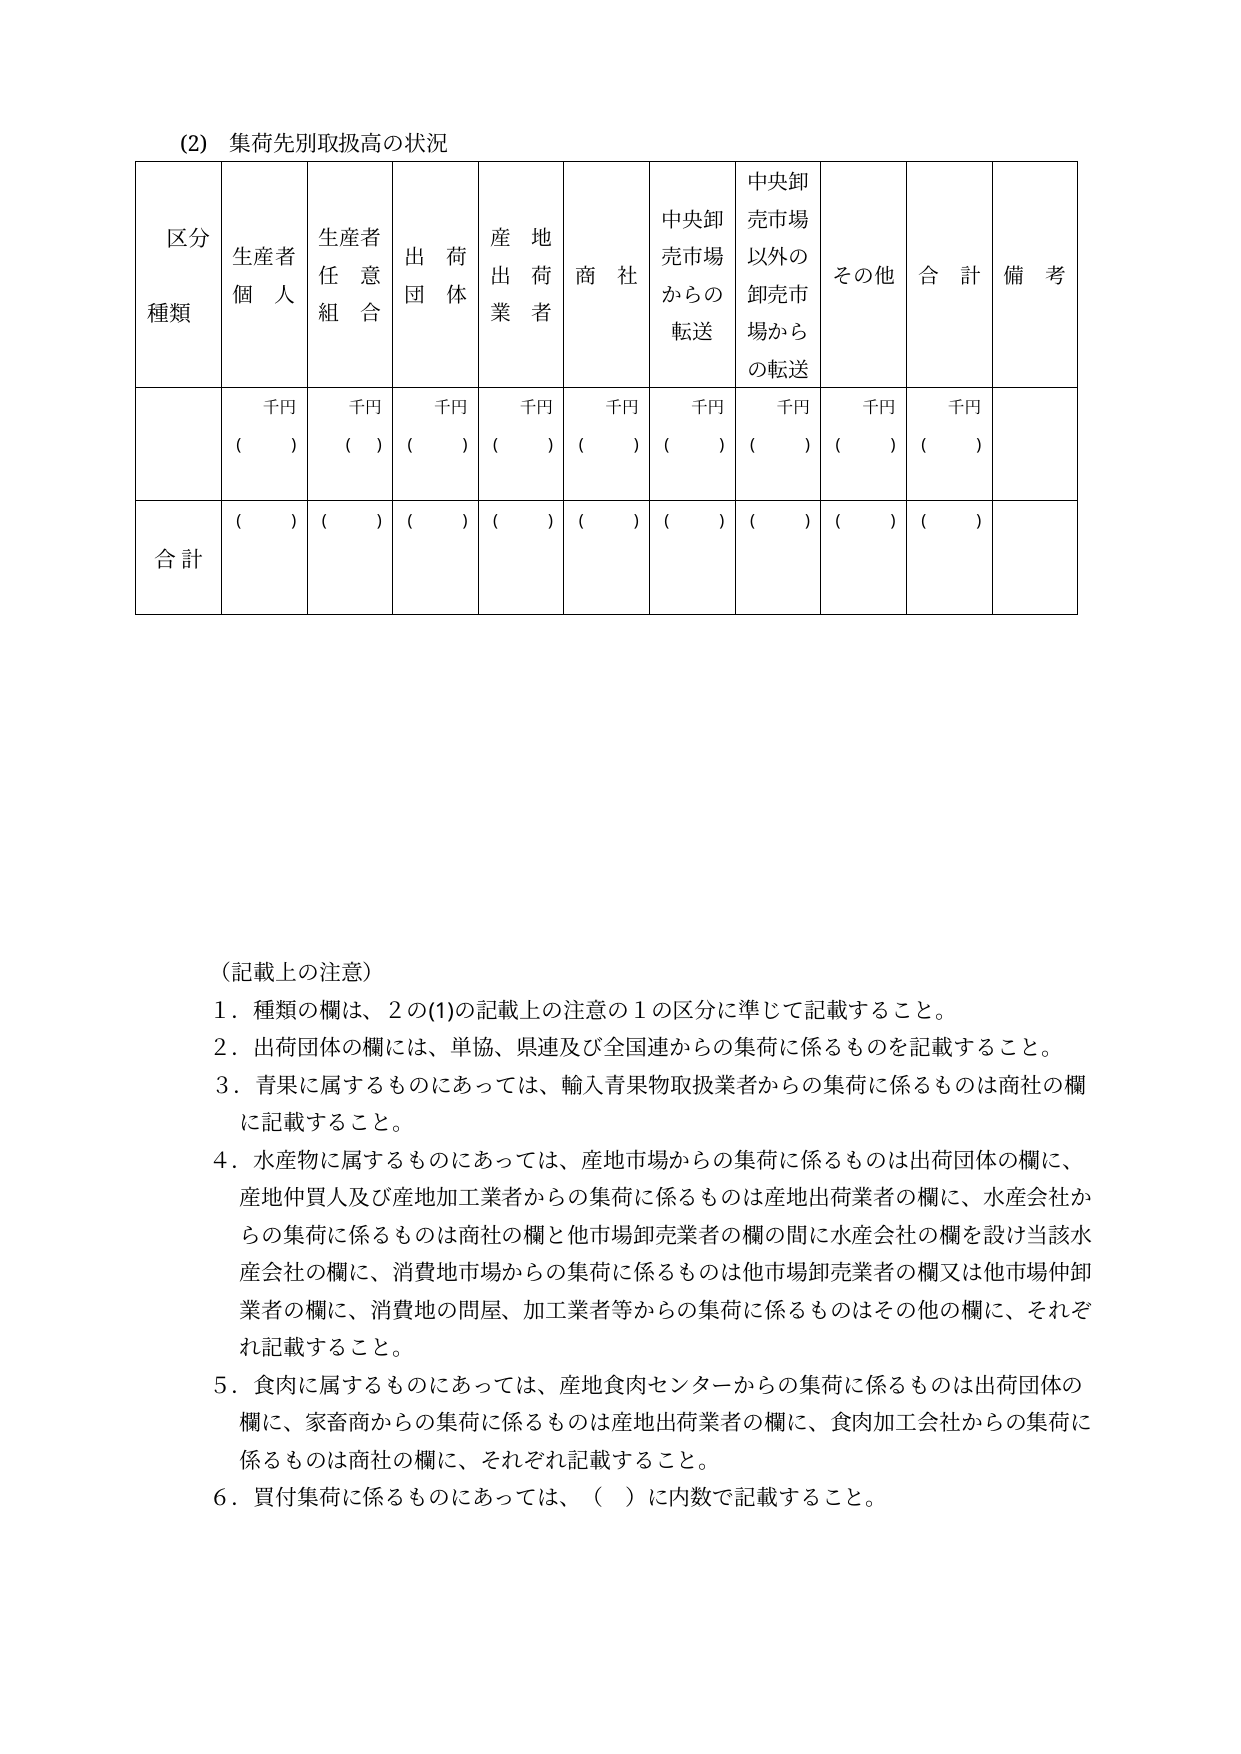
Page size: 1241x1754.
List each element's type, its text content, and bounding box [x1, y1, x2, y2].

table_cell 千円 ( ) [821, 388, 906, 500]
table_cell ( ) [736, 501, 820, 614]
table_header 区分 種類 [136, 162, 221, 387]
text ５．食肉に属するものにあっては、産地食肉センターからの集荷に係るものは出荷団体の欄に、家畜商からの集荷に係るものは産地出荷業者の欄に、食肉加工会社からの集荷に係るものは商社の欄に、それぞれ記載すること。 [209, 1365, 1104, 1477]
text （記載上の注意） [201, 952, 1104, 990]
table_cell 千円 ( ) [564, 388, 649, 500]
table_cell [993, 388, 1077, 500]
text ３．青果に属するものにあっては、輸入青果物取扱業者からの集荷に係るものは商社の欄に記載すること。 [211, 1065, 1104, 1140]
table_cell 千円 ( ) [650, 388, 735, 500]
table_cell 千円 ( ) [907, 388, 992, 500]
table_cell [993, 501, 1077, 614]
text １．種類の欄は、２の(1)の記載上の注意の１の区分に準じて記載すること。 [209, 990, 1104, 1027]
table_header 生産者 任 意 組 合 [308, 162, 392, 387]
table_cell [136, 388, 221, 500]
table_header 産 地 出 荷 業 者 [479, 162, 563, 387]
table_header 中央卸売市場からの転送 [650, 162, 735, 387]
table_cell 千円 ( ) [308, 388, 392, 500]
table_header その他 [821, 162, 906, 387]
table_cell 千円 ( ) [222, 388, 307, 500]
table_cell 千円 ( ) [393, 388, 478, 500]
table_header 備 考 [993, 162, 1077, 387]
text ４．水産物に属するものにあっては、産地市場からの集荷に係るものは出荷団体の欄に、産地仲買人及び産地加工業者からの集荷に係るものは産地出荷業者の欄に、水産会社からの集荷に係るものは商社の欄と他市場卸売業者の欄の間に水産会社の欄を設け当該水産会社の欄に、消費地市場からの集荷に係るものは他市場卸売業者の欄又は他市場仲卸業者の欄に、消費地の問屋、加工業者等からの集荷に係るものはその他の欄に、それぞれ記載すること。 [209, 1140, 1104, 1365]
table_cell 千円 ( ) [736, 388, 820, 500]
table_cell 合 計 [136, 501, 221, 614]
table_cell ( ) [479, 501, 563, 614]
table_cell 千円 ( ) [479, 388, 563, 500]
table_cell ( ) [564, 501, 649, 614]
table_header 中央卸売市場以外の卸売市場からの転送 [736, 162, 820, 387]
table_cell ( ) [308, 501, 392, 614]
text ２．出荷団体の欄には、単協、県連及び全国連からの集荷に係るものを記載すること。 [209, 1027, 1104, 1065]
table_cell ( ) [222, 501, 307, 614]
table_cell ( ) [821, 501, 906, 614]
text (2) 集荷先別取扱高の状況 [136, 123, 1104, 161]
table_header 合 計 [907, 162, 992, 387]
table_cell ( ) [650, 501, 735, 614]
table_header 出 荷 団 体 [393, 162, 478, 387]
table_cell ( ) [393, 501, 478, 614]
text ６．買付集荷に係るものにあっては、（ ）に内数で記載すること。 [209, 1477, 1104, 1515]
table_cell ( ) [907, 501, 992, 614]
table_header 生産者個 人 [222, 162, 307, 387]
table_header 商 社 [564, 162, 649, 387]
